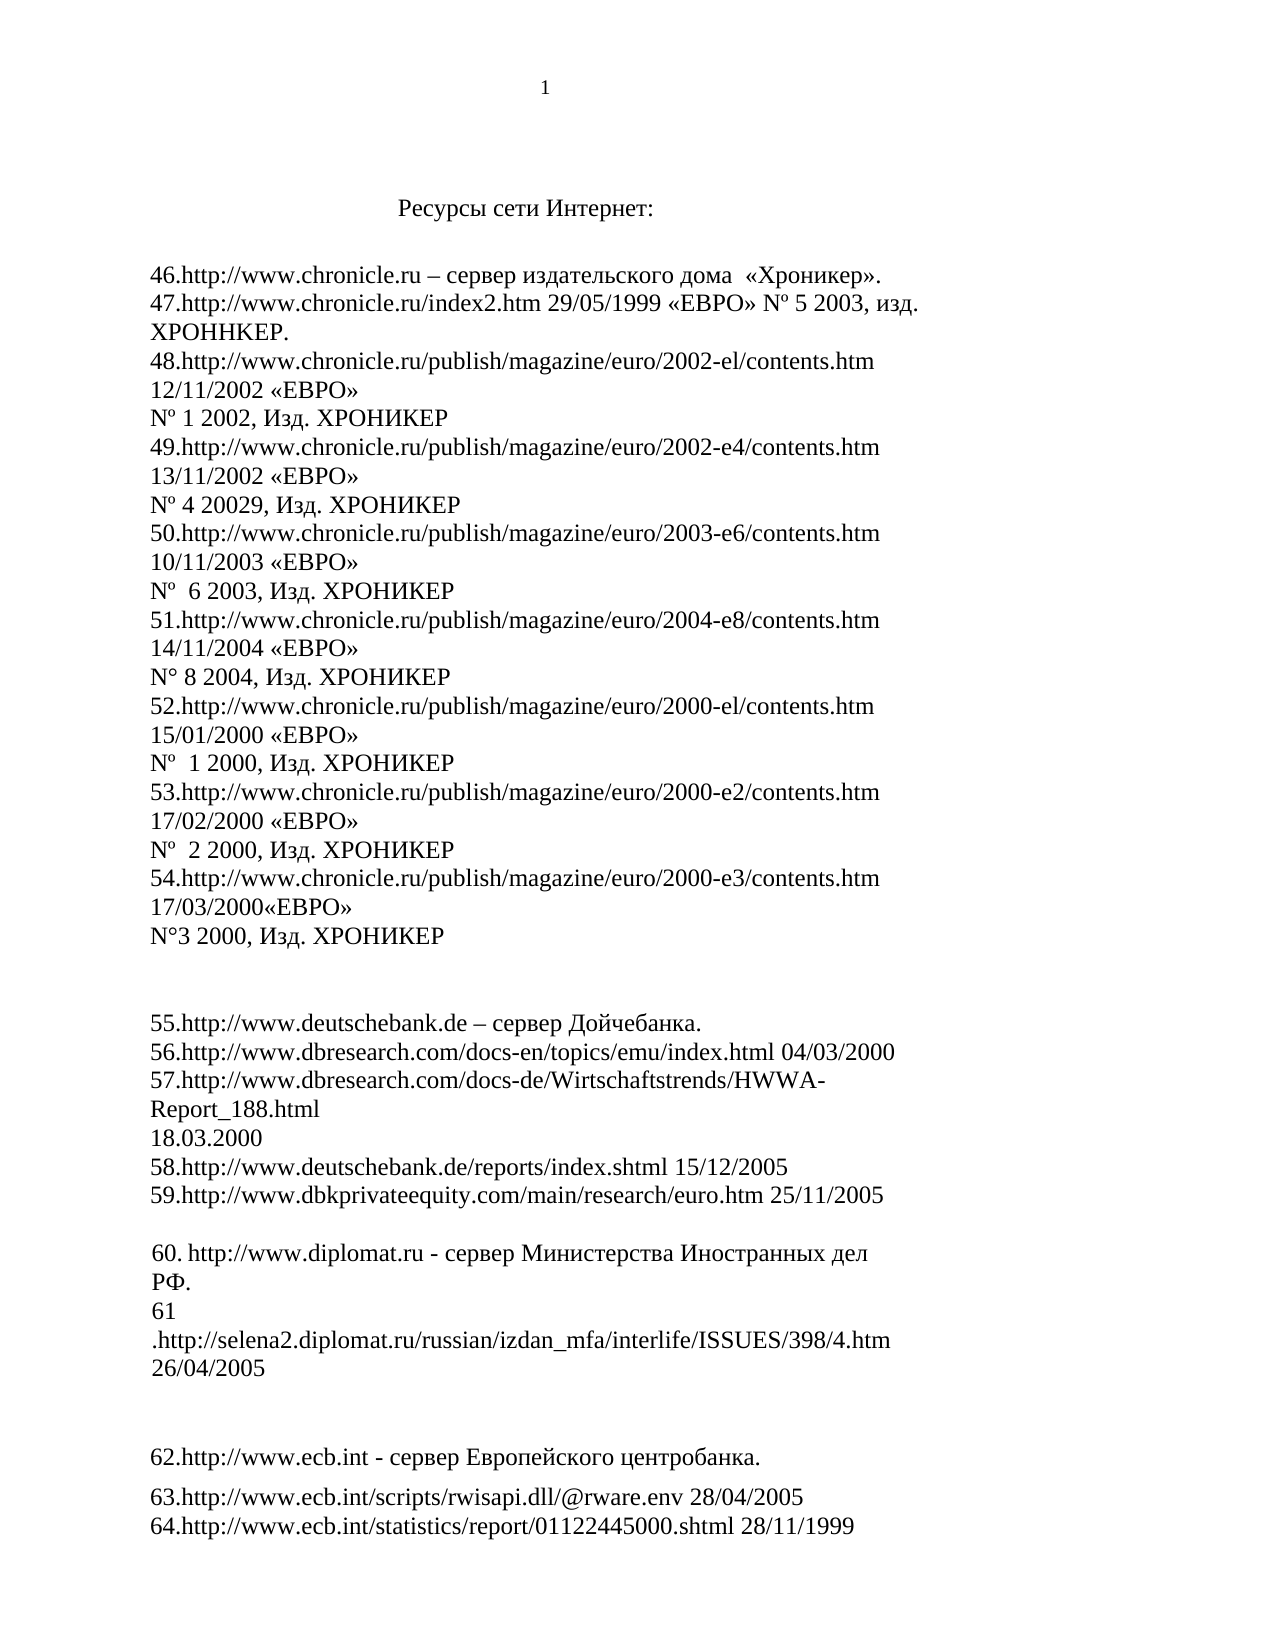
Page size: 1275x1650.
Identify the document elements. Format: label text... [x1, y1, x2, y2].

text 62.http://www.ecb.int - сервер Европейского центробанка. [150, 1442, 941, 1471]
text 59.http://www.dbkprivateequity.com/main/research/euro.htm 25/11/2005 [150, 1181, 941, 1210]
text 47.http://www.chronicle.ru/index2.htm 29/05/1999 «EBPO» Nº 5 2003, изд. XPOHHKEP. [150, 289, 941, 346]
text 51.http://www.chronicle.ru/publish/magazine/euro/2004-e8/contents.htm 14/11/2004 «EBPO» N° 8 2004, Изд. ХРОНИКЕР [150, 605, 941, 691]
text 57.http://www.dbresearch.com/docs-de/Wirtschaftstrends/HWWA-Report_188.html 18.03.2000 [150, 1066, 894, 1152]
text Ресурсы сети Интернет: [398, 193, 941, 221]
text 53.http://www.chronicle.ru/publish/magazine/euro/2000-e2/contents.htm 17/02/2000 «EBPO» Nº 2 2000, Изд. ХРОНИКЕР [150, 778, 941, 864]
text 64.http://www.ecb.int/statistics/report/01122445000.shtml 28/11/1999 [150, 1511, 941, 1540]
text 52.http://www.chronicle.ru/publish/magazine/euro/2000-el/contents.htm 15/01/2000 «EBPO» Nº 1 2000, Изд. ХРОНИКЕР [150, 691, 941, 778]
text 54.http://www.chronicle.ru/publish/magazine/euro/2000-e3/contents.htm 17/03/2000«EBPO» N°3 2000, Изд. ХРОНИКЕР [150, 864, 941, 950]
text 46.http://www.chronicle.ru – сервер издательского дома «Хроникер». [150, 260, 941, 289]
text 60. http://www.diplomat.ru - сервер Министерства Иностранных дел РФ. 61.http://selena2.diplomat.ru/russian/izdan_mfa/interlife/ISSUES/398/4.htm 26/04/2005 [151, 1239, 894, 1383]
text 49.http://www.chronicle.ru/publish/magazine/euro/2002-e4/contents.htm 13/11/2002 «EBPO» Nº 4 20029, Изд. ХРОНИКЕР [150, 433, 941, 519]
text 56.http://www.dbresearch.com/docs-en/topics/emu/index.html 04/03/2000 [150, 1037, 941, 1066]
text 48.http://www.chronicle.ru/publish/magazine/euro/2002-el/contents.htm 12/11/2002 «EBPO» Nº 1 2002, Изд. ХРОНИКЕР [150, 346, 941, 433]
text 63.http://www.ecb.int/scripts/rwisapi.dll/@rware.env 28/04/2005 [150, 1482, 941, 1511]
text 58.http://www.deutschebank.de/reports/index.shtml 15/12/2005 [150, 1152, 941, 1181]
text 55.http://www.deutschebank.de – сервер Дойчебанка. [150, 1008, 941, 1037]
text 50.http://www.chronicle.ru/publish/magazine/euro/2003-e6/contents.htm 10/11/2003 «EBPO» Nº 6 2003, Изд. ХРОНИКЕР [150, 519, 941, 605]
